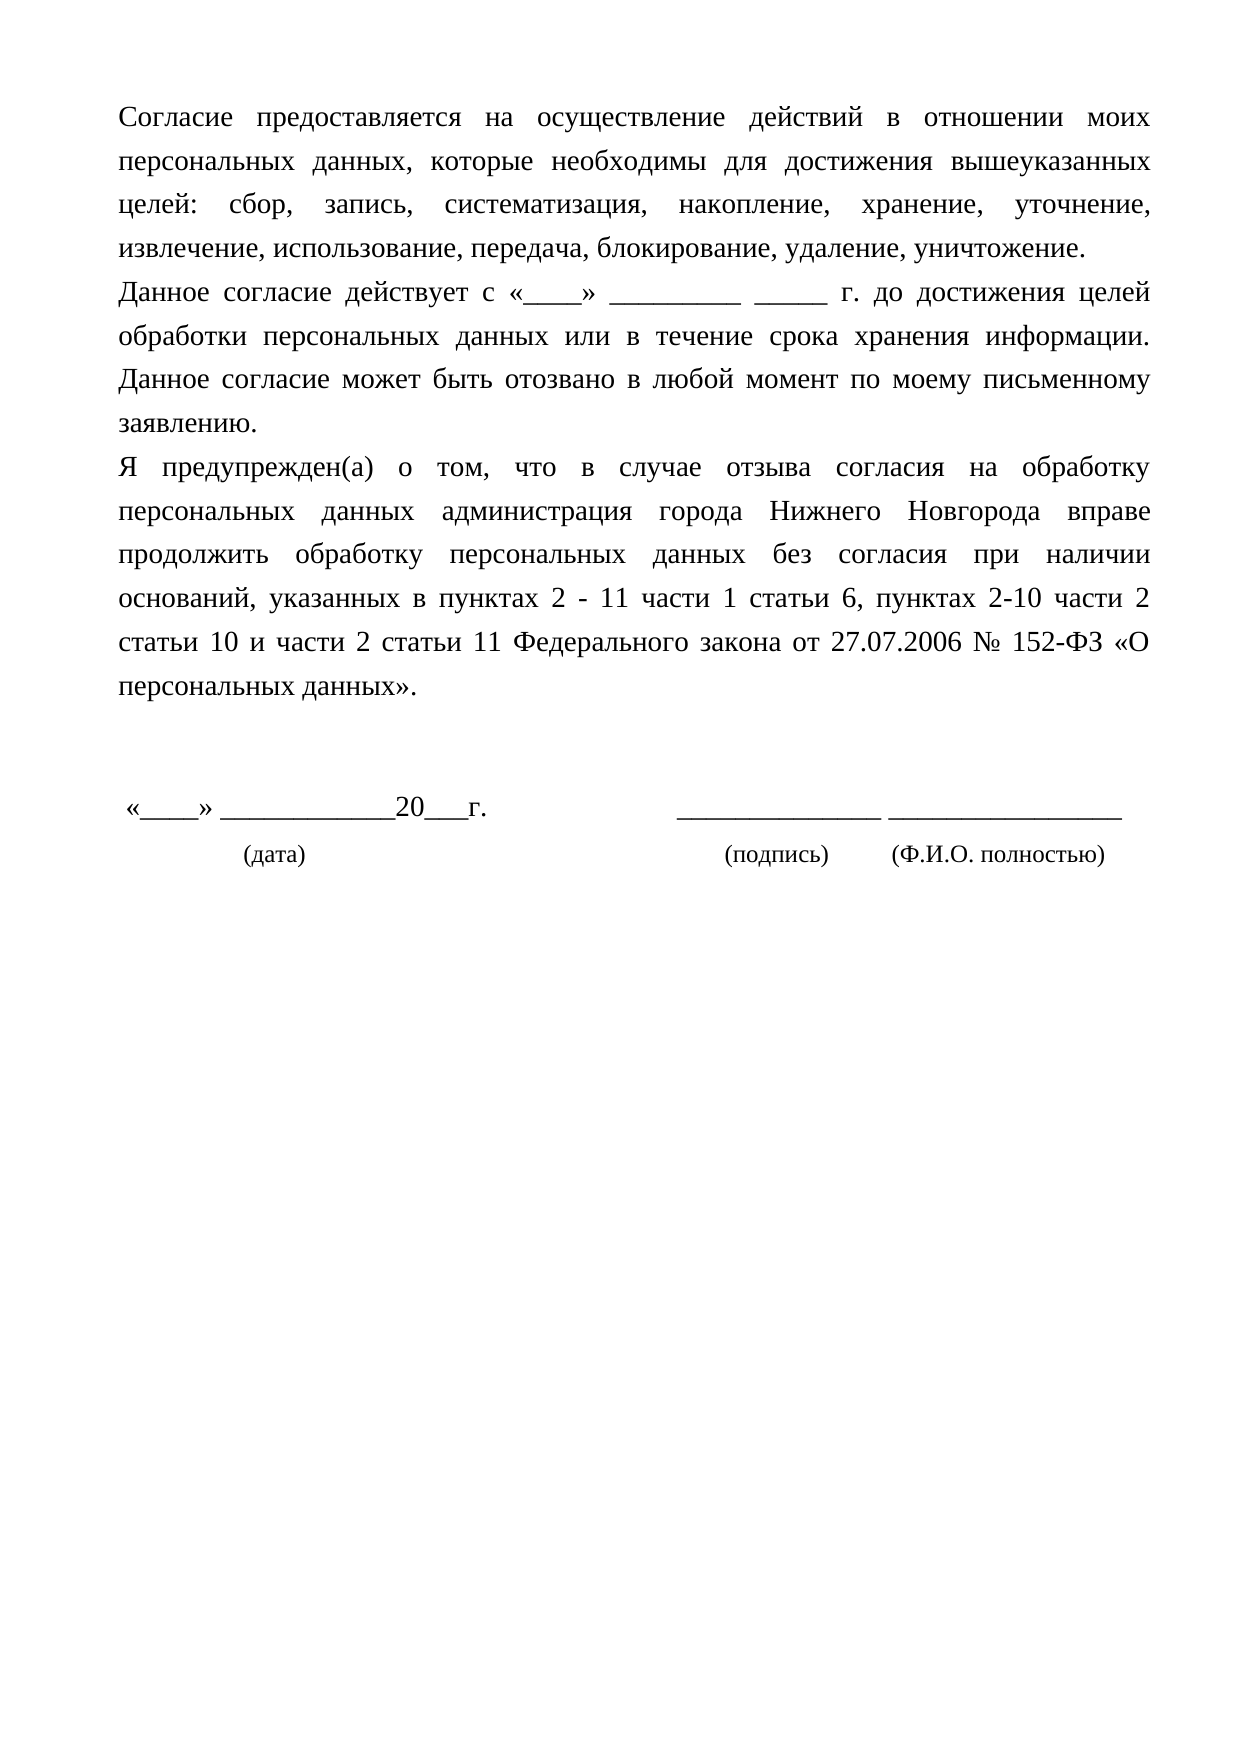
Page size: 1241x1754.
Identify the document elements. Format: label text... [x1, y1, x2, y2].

text «____» ____________20___г. ______________ ________________ [118, 789, 1152, 822]
text Я предупрежден(а) о том, что в случае отзыва согласия на обработку персональных данных администрация города Нижнего Новгорода вправе продолжить обработку персональных данных без согласия при наличии оснований, указанных в пунктах 2 - 11 части 1 статьи 6, пунктах 2-10 части 2 статьи 10 и части 2 статьи 11 Федерального закона от 27.07.2006 № 152-ФЗ «О персональных данных». [118, 439, 1152, 701]
text Согласие предоставляется на осуществление действий в отношении моих персональных данных, которые необходимы для достижения вышеуказанных целей: сбор, запись, систематизация, накопление, хранение, уточнение, извлечение, использование, передача, блокирование, удаление, уничтожение. [118, 89, 1152, 264]
text (дата) (подпись) (Ф.И.О. полностью) [118, 839, 1152, 868]
text Данное согласие действует с «____» _________ _____ г. до достижения целей обработки персональных данных или в течение срока хранения информации. Данное согласие может быть отозвано в любой момент по моему письменному заявлению. [118, 264, 1152, 439]
